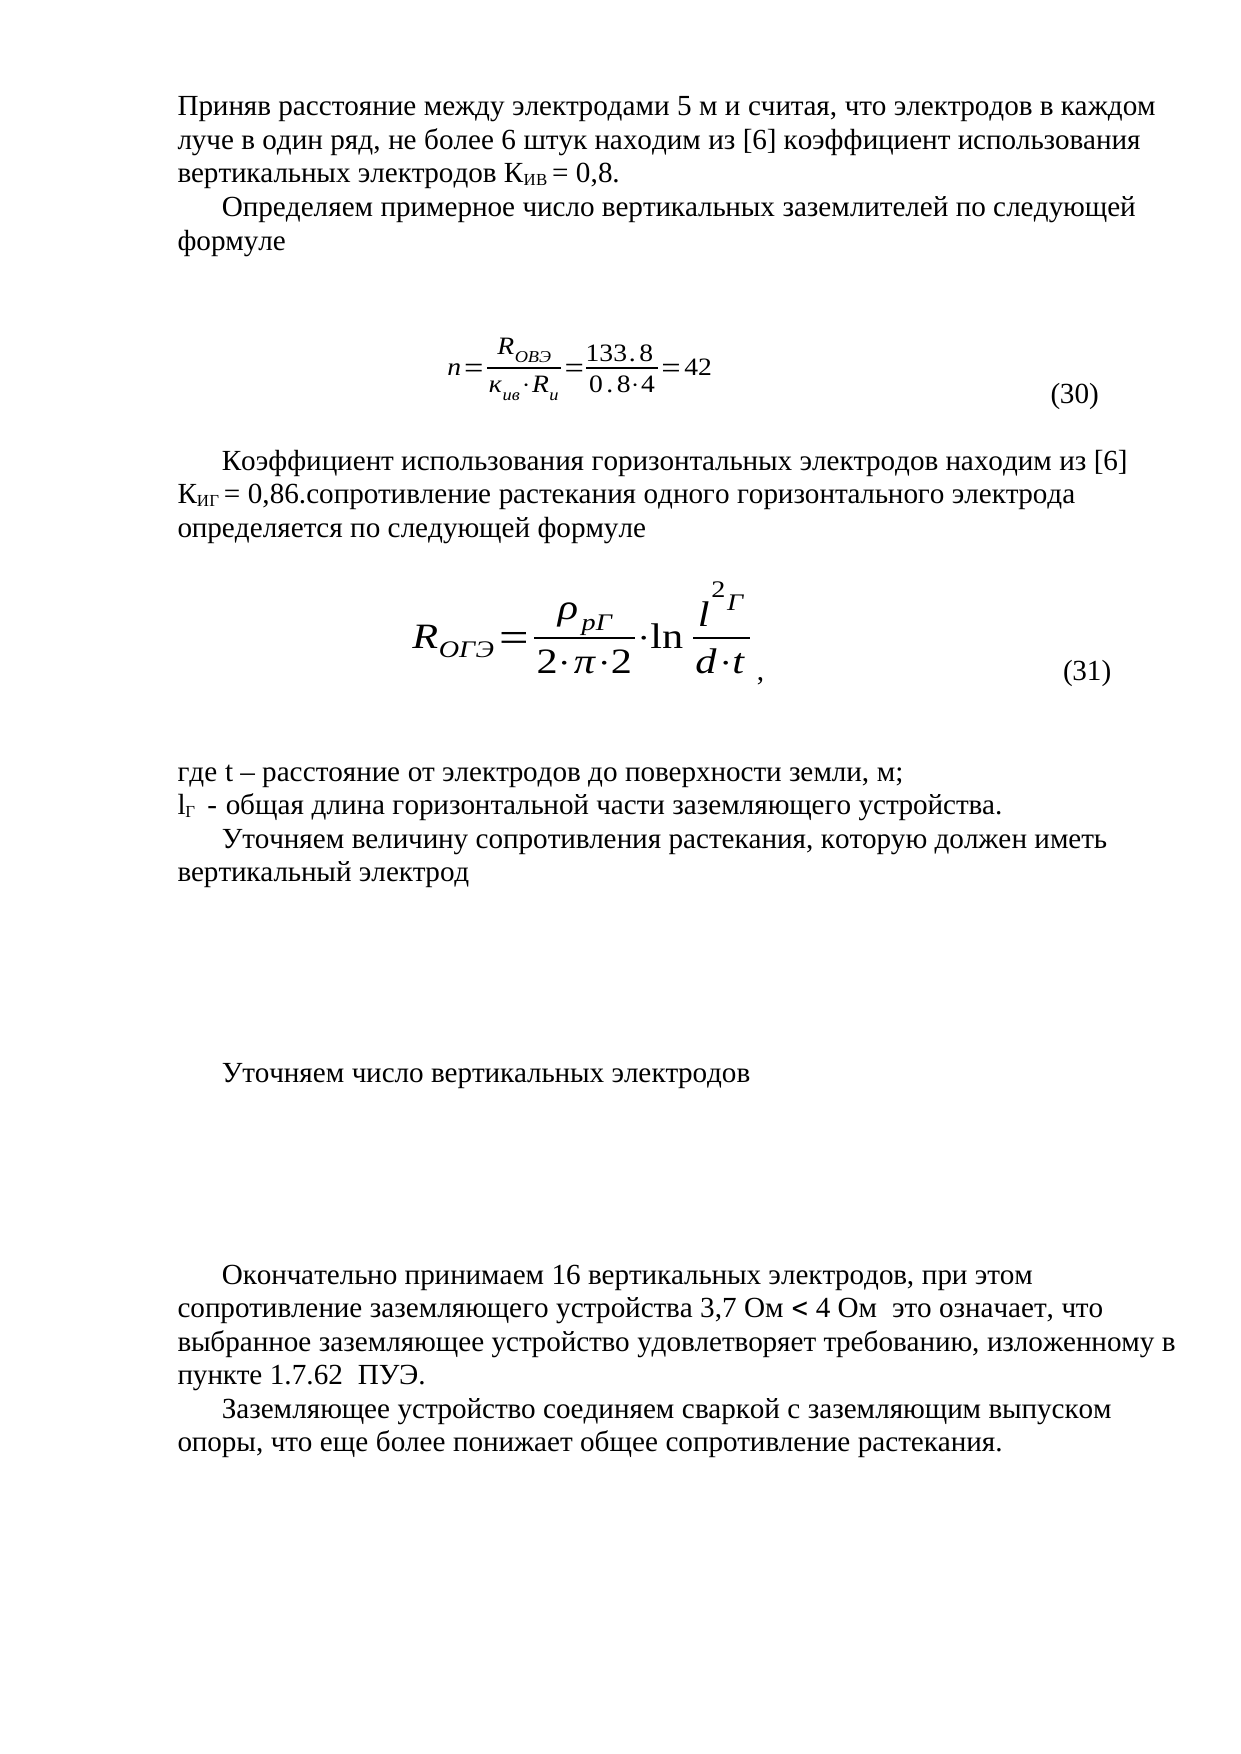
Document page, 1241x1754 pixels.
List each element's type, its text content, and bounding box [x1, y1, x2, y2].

text Заземляющее устройство соединяем сваркой с заземляющим выпуском опоры, что еще более понижает общее сопротивление растекания. [177, 1391, 1181, 1458]
text Приняв расстояние между электродами 5 м и считая, что электродов в каждом луче в один ряд, не более 6 штук находим из [6] коэффициент использования вертикальных электродов КИВ = 0,8. [177, 89, 1181, 189]
text Уточняем величину сопротивления растекания, которую должен иметь вертикальный электрод [177, 821, 1181, 888]
text lГ - общая длина горизонтальной части заземляющего устройства. [177, 787, 1181, 821]
text КИГ = 0,86.сопротивление растекания одного горизонтального электрода определяется по следующей формуле [177, 477, 1181, 544]
text Определяем примерное число вертикальных заземлителей по следующей формуле [177, 189, 1181, 256]
text , (31) [177, 577, 1181, 687]
text Коэффициент использования горизонтальных электродов находим из [6] [177, 443, 1181, 477]
text Окончательно принимаем 16 вертикальных электродов, при этом сопротивление заземляющего устройства 3,7 Ом 4 Ом это означает, что выбранное заземляющее устройство удовлетворяет требованию, изложенному в пункте 1.7.62 ПУЭ. [177, 1257, 1181, 1391]
text где t – расстояние от электродов до поверхности земли, м; [177, 754, 1181, 787]
text (30) [177, 333, 1181, 409]
text Уточняем число вертикальных электродов [177, 1056, 1181, 1089]
